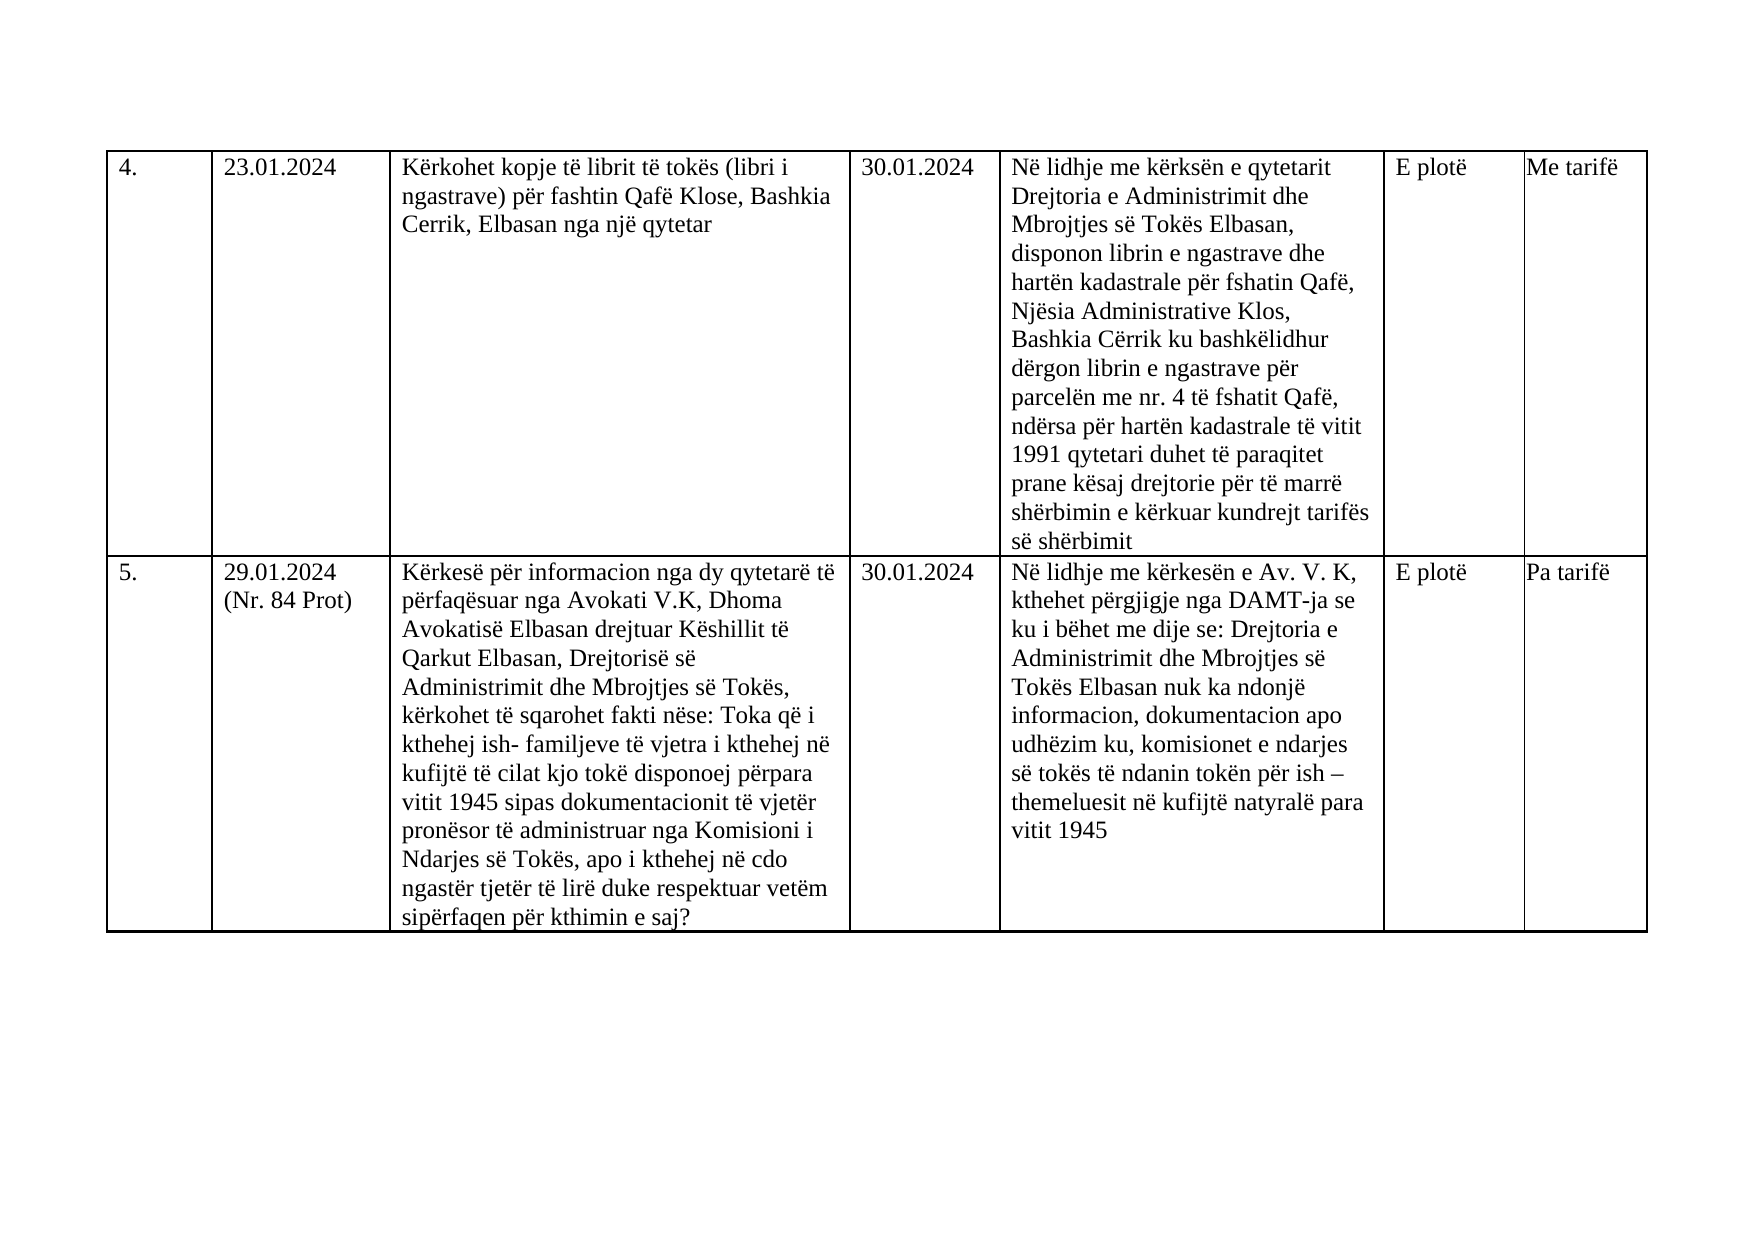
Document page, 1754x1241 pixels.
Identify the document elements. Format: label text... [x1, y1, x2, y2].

table_cell Kërkesë për informacion nga dy qytetarë të përfaqësuar nga Avokati V.K, Dhoma Avokatisë Elbasan drejtuar Këshillit të Qarkut Elbasan, Drejtorisë së Administrimit dhe Mbrojtjes së Tokës, kërkohet të sqarohet fakti nëse: Toka që i kthehej ish- familjeve të vjetra i kthehej në kufijtë të cilat kjo tokë disponoej përpara vitit 1945 sipas dokumentacionit të vjetër pronësor të administruar nga Komisioni i Ndarjes së Tokës, apo i kthehej në cdo ngastër tjetër të lirë duke respektuar vetëm sipërfaqen për kthimin e saj? [391, 557, 849, 930]
table_cell 4. [108, 152, 211, 554]
table_cell 30.01.2024 [851, 557, 999, 930]
table_cell 23.01.2024 [213, 152, 389, 554]
table_cell Në lidhje me kërksën e qytetarit Drejtoria e Administrimit dhe Mbrojtjes së Tokës Elbasan, disponon librin e ngastrave dhe hartën kadastrale për fshatin Qafë, Njësia Administrative Klos, Bashkia Cërrik ku bashkëlidhur dërgon librin e ngastrave për parcelën me nr. 4 të fshatit Qafë, ndërsa për hartën kadastrale të vitit 1991 qytetari duhet të paraqitet prane kësaj drejtorie për të marrë shërbimin e kërkuar kundrejt tarifës së shërbimit [1001, 152, 1383, 554]
table_cell E plotë [1385, 557, 1524, 930]
table_cell Me tarifë [1525, 152, 1646, 554]
table_cell Pa tarifë [1525, 557, 1646, 930]
table_cell Kërkohet kopje të librit të tokës (libri i ngastrave) për fashtin Qafë Klose, Bashkia Cerrik, Elbasan nga një qytetar [391, 152, 849, 554]
table_cell Në lidhje me kërkesën e Av. V. K, kthehet përgjigje nga DAMT-ja se ku i bëhet me dije se: Drejtoria e Administrimit dhe Mbrojtjes së Tokës Elbasan nuk ka ndonjë informacion, dokumentacion apo udhëzim ku, komisionet e ndarjes së tokës të ndanin tokën për ish – themeluesit në kufijtë natyralë para vitit 1945 [1001, 557, 1383, 930]
table_cell E plotë [1385, 152, 1524, 554]
table_cell 5. [108, 557, 211, 930]
table_cell 29.01.2024 (Nr. 84 Prot) [213, 557, 389, 930]
table_cell 30.01.2024 [851, 152, 999, 554]
